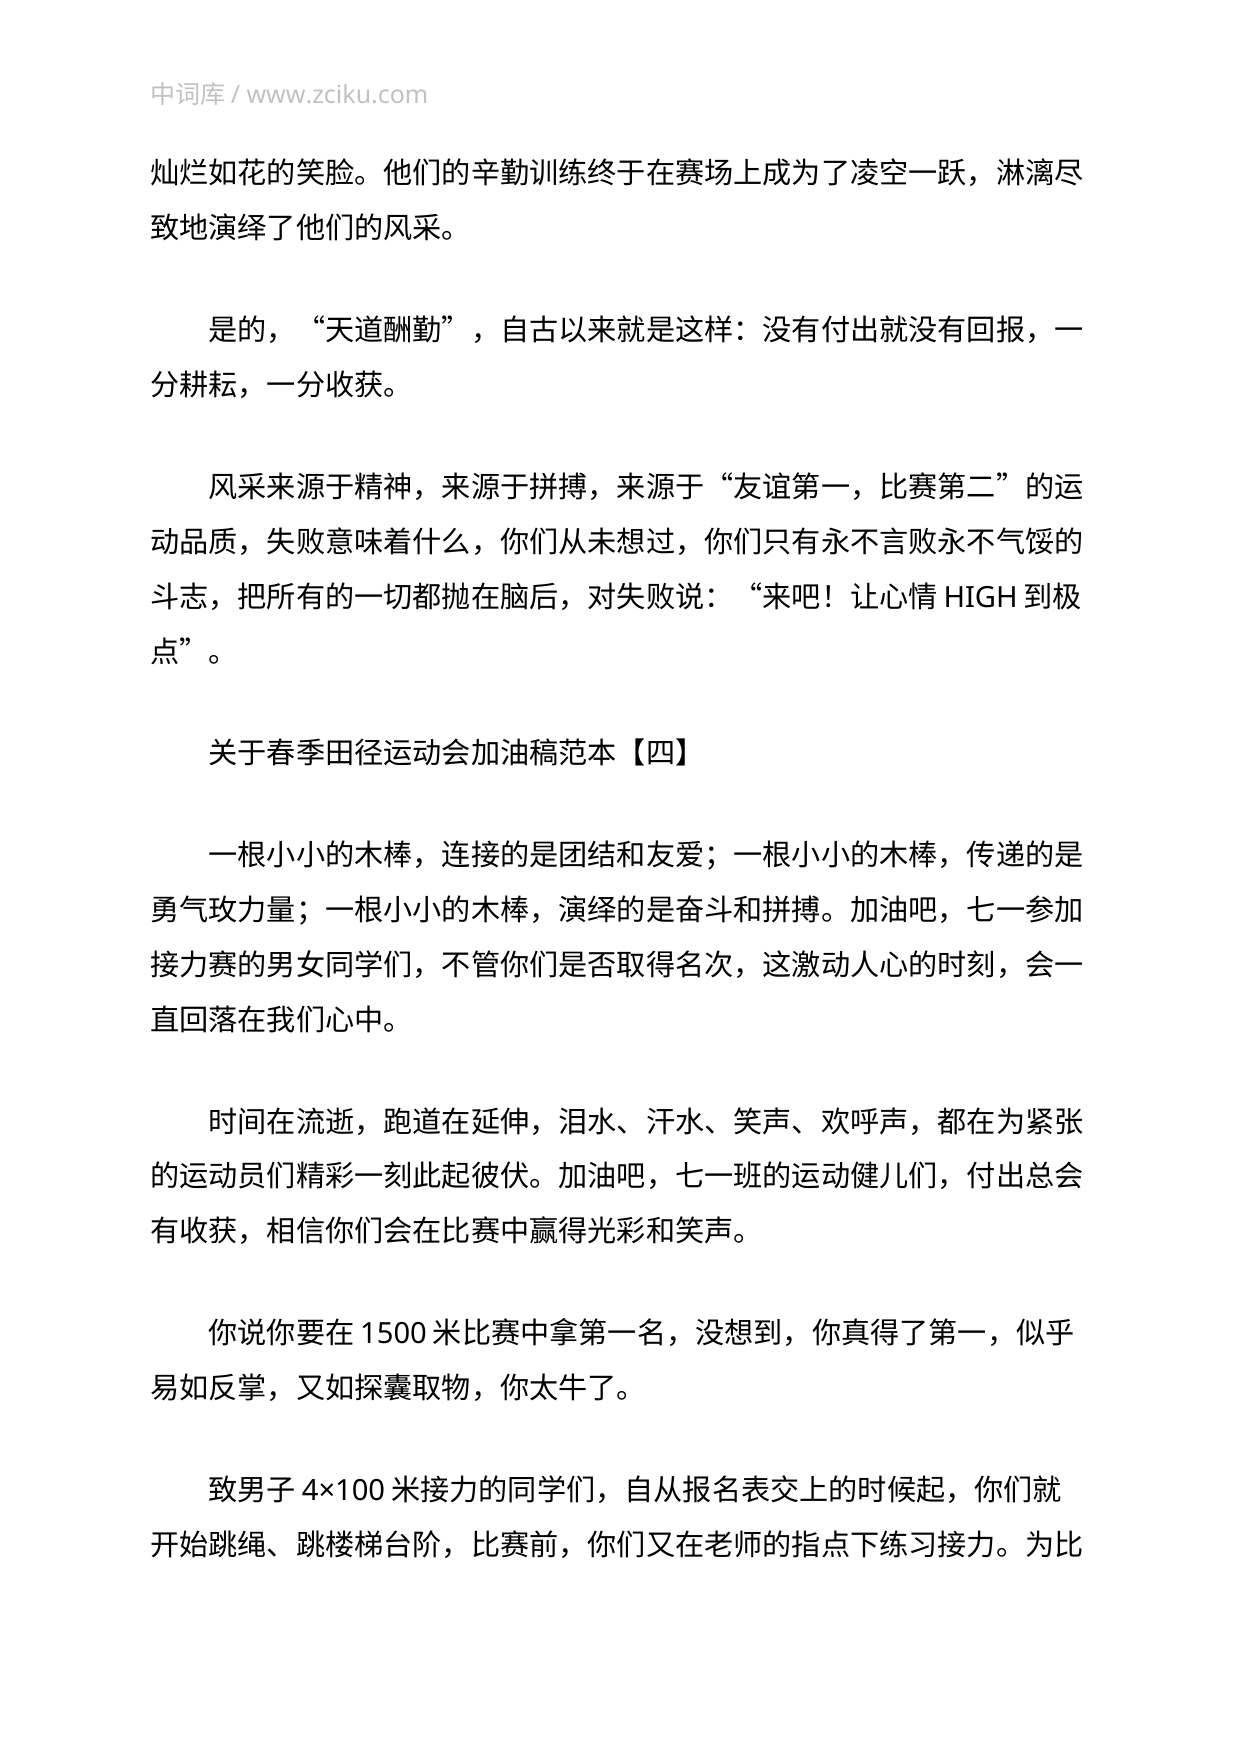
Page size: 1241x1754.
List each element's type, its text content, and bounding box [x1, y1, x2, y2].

text 时间在流逝，跑道在延伸，泪水、汗水、笑声、欢呼声，都在为紧张的运动员们精彩一刻此起彼伏。加油吧，七一班的运动健儿们，付出总会有收获，相信你们会在比赛中赢得光彩和笑声。 [150, 1098, 1090, 1250]
text 风采来源于精神，来源于拼搏，来源于“友谊第一，比赛第二”的运动品质，失败意味着什么，你们从未想过，你们只有永不言败永不气馁的斗志，把所有的一切都抛在脑后，对失败说：“来吧！让心情HIGH到极点”。 [150, 463, 1090, 670]
text 关于春季田径运动会加油稿范本【四】 [150, 730, 1090, 772]
text 一根小小的木棒，连接的是团结和友爱；一根小小的木棒，传递的是勇气玫力量；一根小小的木棒，演绎的是奋斗和拼搏。加油吧，七一参加接力赛的男女同学们，不管你们是否取得名次，这激动人心的时刻，会一直回落在我们心中。 [150, 832, 1090, 1039]
text 是的，“天道酬勤”，自古以来就是这样：没有付出就没有回报，一分耕耘，一分收获。 [150, 307, 1090, 404]
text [150, 1466, 1090, 1564]
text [150, 150, 1090, 247]
text 你说你要在1500米比赛中拿第一名，没想到，你真得了第一，似乎易如反掌，又如探囊取物，你太牛了。 [150, 1310, 1090, 1407]
